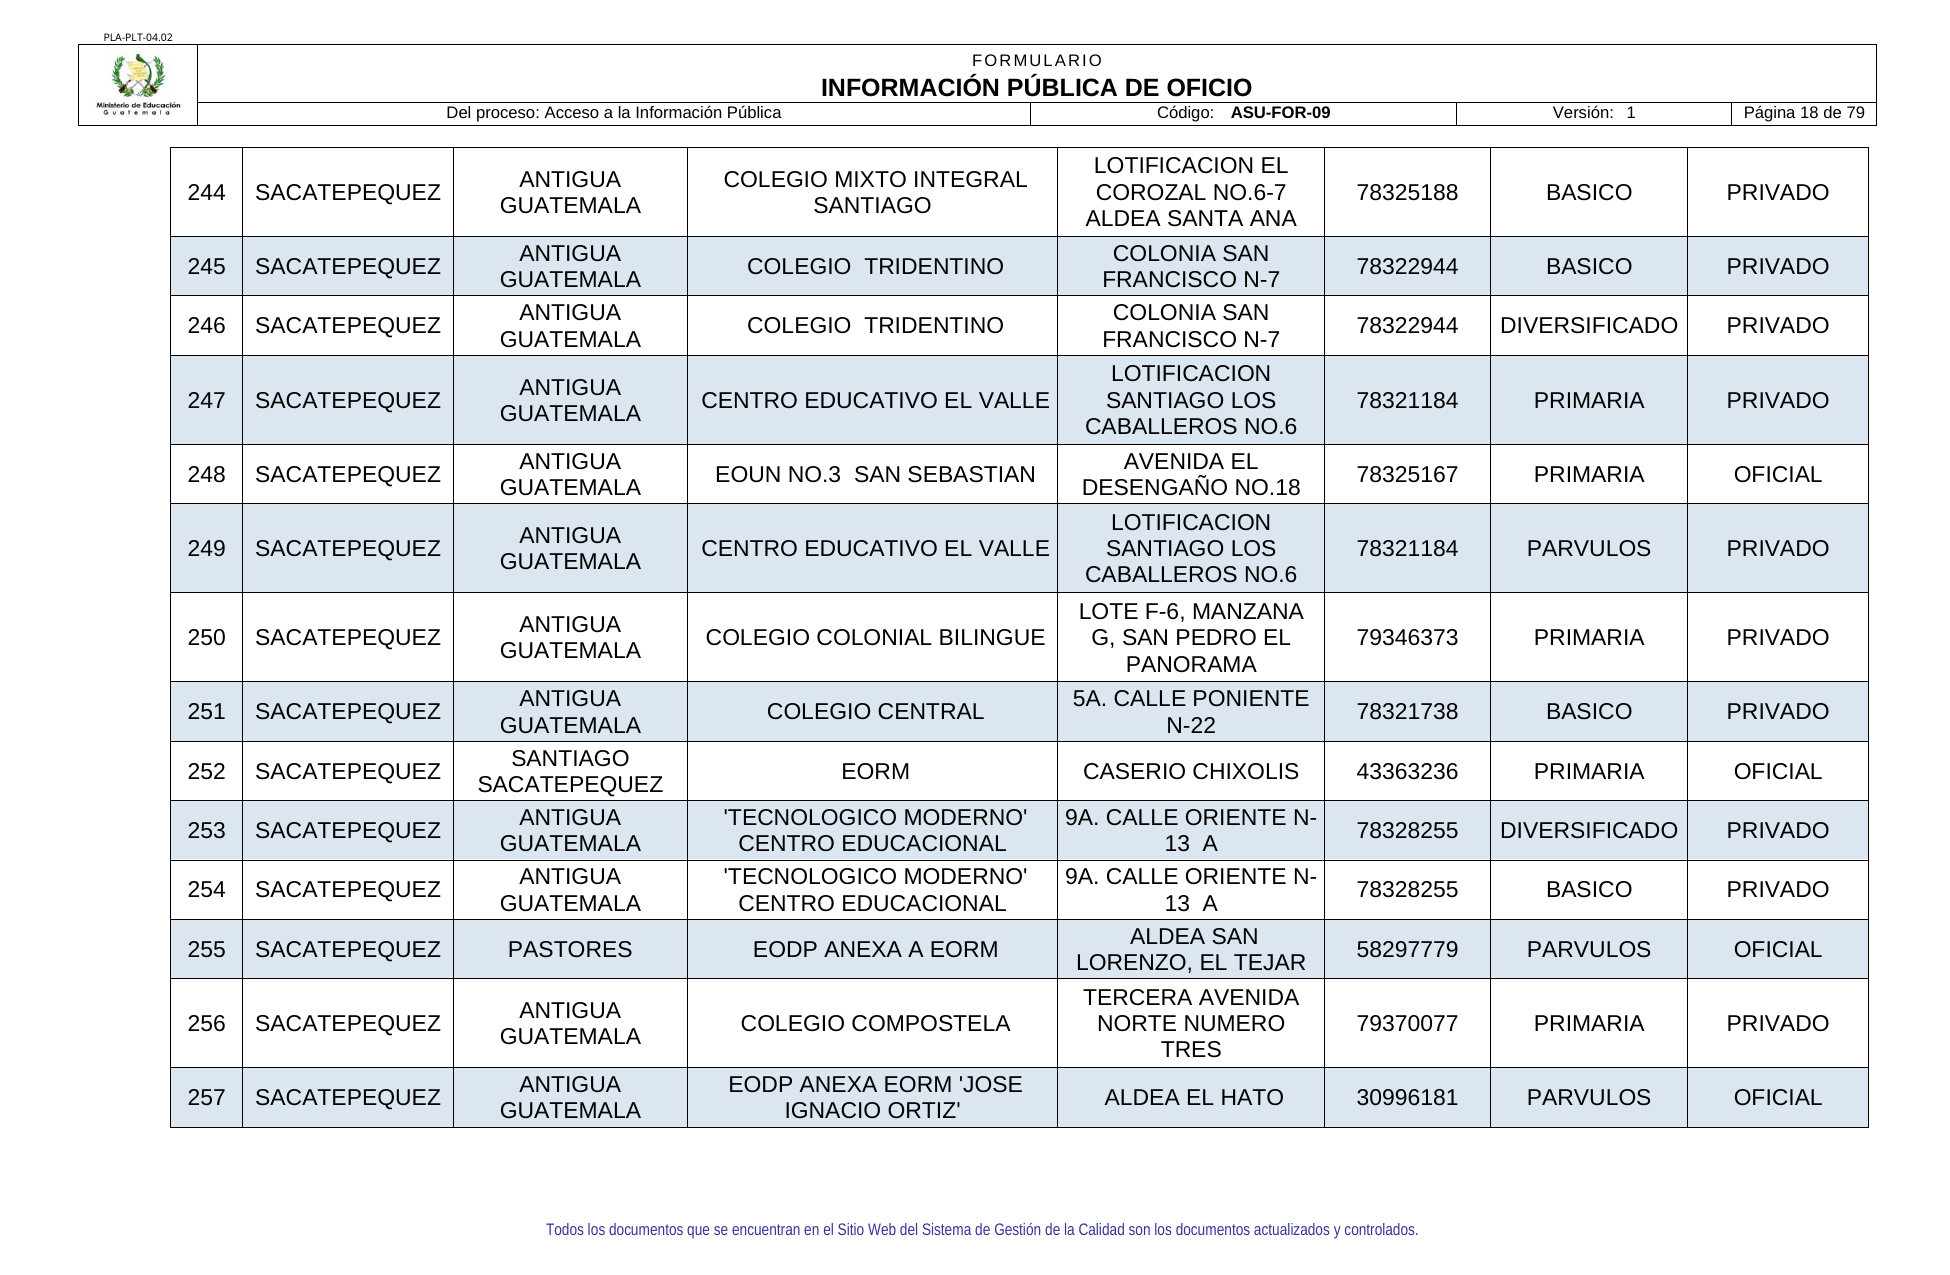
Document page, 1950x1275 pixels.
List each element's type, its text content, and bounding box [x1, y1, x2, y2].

table_cell PRIVADO [1688, 148, 1868, 236]
table_cell OFICIAL [1688, 920, 1868, 978]
table_cell CASERIO CHIXOLIS [1058, 742, 1324, 800]
table_cell 78322944 [1325, 237, 1490, 295]
table_cell 78321184 [1325, 356, 1490, 444]
table_cell CENTRO EDUCATIVO EL VALLE [688, 504, 1057, 592]
table_cell PRIVADO [1688, 504, 1868, 592]
table_cell SACATEPEQUEZ [243, 237, 453, 295]
picture [95, 51, 181, 117]
table_cell PRIVADO [1688, 979, 1868, 1067]
table_cell SACATEPEQUEZ [243, 148, 453, 236]
table_cell ANTIGUA GUATEMALA [454, 148, 687, 236]
table_cell 254 [171, 861, 242, 919]
table_cell ALDEA SAN LORENZO, EL TEJAR [1058, 920, 1324, 978]
table_cell SACATEPEQUEZ [243, 682, 453, 741]
table_cell ANTIGUA GUATEMALA [454, 593, 687, 681]
table_cell ANTIGUA GUATEMALA [454, 861, 687, 919]
table_cell BASICO [1491, 148, 1687, 236]
table_cell 247 [171, 356, 242, 444]
table_cell ANTIGUA GUATEMALA [454, 979, 687, 1067]
table_cell 78328255 [1325, 861, 1490, 919]
table_cell 78328255 [1325, 801, 1490, 859]
table_cell OFICIAL [1688, 1068, 1868, 1127]
table_cell SACATEPEQUEZ [243, 356, 453, 444]
table_cell 253 [171, 801, 242, 859]
table_cell 251 [171, 682, 242, 741]
table_cell PRIMARIA [1491, 445, 1687, 503]
table_cell LOTIFICACION SANTIAGO LOS CABALLEROS NO.6 [1058, 504, 1324, 592]
table_cell 78321738 [1325, 682, 1490, 741]
table_cell ANTIGUA GUATEMALA [454, 237, 687, 295]
table_cell PRIVADO [1688, 593, 1868, 681]
table_cell 5A. CALLE PONIENTE N-22 [1058, 682, 1324, 741]
table_cell COLEGIO COMPOSTELA [688, 979, 1057, 1067]
table_cell 9A. CALLE ORIENTE N-13 A [1058, 801, 1324, 859]
table_cell ANTIGUA GUATEMALA [454, 296, 687, 355]
table_cell COLEGIO CENTRAL [688, 682, 1057, 741]
table_cell PRIVADO [1688, 356, 1868, 444]
table_cell COLONIA SAN FRANCISCO N-7 [1058, 237, 1324, 295]
table_cell 43363236 [1325, 742, 1490, 800]
table_cell COLEGIO COLONIAL BILINGUE [688, 593, 1057, 681]
table_cell PRIMARIA [1491, 979, 1687, 1067]
table_cell AVENIDA EL DESENGAÑO NO.18 [1058, 445, 1324, 503]
table_cell PARVULOS [1491, 920, 1687, 978]
table_cell PRIVADO [1688, 801, 1868, 859]
table_cell 249 [171, 504, 242, 592]
table_cell PRIMARIA [1491, 742, 1687, 800]
table_cell 58297779 [1325, 920, 1490, 978]
table_cell PASTORES [454, 920, 687, 978]
table_cell 246 [171, 296, 242, 355]
table_cell OFICIAL [1688, 742, 1868, 800]
table_cell LOTIFICACION SANTIAGO LOS CABALLEROS NO.6 [1058, 356, 1324, 444]
table_cell 256 [171, 979, 242, 1067]
table_cell DIVERSIFICADO [1491, 296, 1687, 355]
table_cell 78325167 [1325, 445, 1490, 503]
table_cell BASICO [1491, 861, 1687, 919]
table_cell 78322944 [1325, 296, 1490, 355]
table_cell EOUN NO.3 SAN SEBASTIAN [688, 445, 1057, 503]
table_cell SACATEPEQUEZ [243, 593, 453, 681]
table_cell 244 [171, 148, 242, 236]
table_cell 79370077 [1325, 979, 1490, 1067]
table_cell SACATEPEQUEZ [243, 979, 453, 1067]
table_cell 78321184 [1325, 504, 1490, 592]
table_cell SACATEPEQUEZ [243, 920, 453, 978]
table_cell 'TECNOLOGICO MODERNO' CENTRO EDUCACIONAL [688, 861, 1057, 919]
table_cell PRIVADO [1688, 861, 1868, 919]
table_cell ANTIGUA GUATEMALA [454, 356, 687, 444]
table_cell LOTIFICACION EL COROZAL NO.6-7 ALDEA SANTA ANA [1058, 148, 1324, 236]
table_cell SACATEPEQUEZ [243, 861, 453, 919]
table_cell PARVULOS [1491, 1068, 1687, 1127]
table_cell ANTIGUA GUATEMALA [454, 504, 687, 592]
table_cell COLEGIO TRIDENTINO [688, 296, 1057, 355]
table_cell ANTIGUA GUATEMALA [454, 1068, 687, 1127]
table_cell 248 [171, 445, 242, 503]
table_cell EODP ANEXA EORM 'JOSE IGNACIO ORTIZ' [688, 1068, 1057, 1127]
table_cell PRIMARIA [1491, 593, 1687, 681]
table_cell EODP ANEXA A EORM [688, 920, 1057, 978]
table_cell LOTE F-6, MANZANA G, SAN PEDRO EL PANORAMA [1058, 593, 1324, 681]
table_cell SANTIAGO SACATEPEQUEZ [454, 742, 687, 800]
table_cell PRIMARIA [1491, 356, 1687, 444]
table_cell 9A. CALLE ORIENTE N-13 A [1058, 861, 1324, 919]
table_cell 255 [171, 920, 242, 978]
table_cell EORM [688, 742, 1057, 800]
table_cell PRIVADO [1688, 296, 1868, 355]
table_cell SACATEPEQUEZ [243, 742, 453, 800]
table_cell 'TECNOLOGICO MODERNO' CENTRO EDUCACIONAL [688, 801, 1057, 859]
table_cell SACATEPEQUEZ [243, 504, 453, 592]
table_cell BASICO [1491, 237, 1687, 295]
table_cell OFICIAL [1688, 445, 1868, 503]
table_cell SACATEPEQUEZ [243, 1068, 453, 1127]
table_cell SACATEPEQUEZ [243, 296, 453, 355]
table_cell 78325188 [1325, 148, 1490, 236]
table_cell PRIVADO [1688, 237, 1868, 295]
table_cell 252 [171, 742, 242, 800]
table_cell TERCERA AVENIDA NORTE NUMERO TRES [1058, 979, 1324, 1067]
table_cell PRIVADO [1688, 682, 1868, 741]
table_cell 245 [171, 237, 242, 295]
table_cell ANTIGUA GUATEMALA [454, 682, 687, 741]
table_cell 30996181 [1325, 1068, 1490, 1127]
table_cell ANTIGUA GUATEMALA [454, 445, 687, 503]
table_cell COLONIA SAN FRANCISCO N-7 [1058, 296, 1324, 355]
table_cell ANTIGUA GUATEMALA [454, 801, 687, 859]
table_cell SACATEPEQUEZ [243, 445, 453, 503]
table_cell DIVERSIFICADO [1491, 801, 1687, 859]
table_cell ALDEA EL HATO [1058, 1068, 1324, 1127]
table_cell CENTRO EDUCATIVO EL VALLE [688, 356, 1057, 444]
table_cell PARVULOS [1491, 504, 1687, 592]
table_cell 250 [171, 593, 242, 681]
table_cell COLEGIO TRIDENTINO [688, 237, 1057, 295]
table_cell BASICO [1491, 682, 1687, 741]
table_cell 79346373 [1325, 593, 1490, 681]
table_cell 257 [171, 1068, 242, 1127]
table_cell SACATEPEQUEZ [243, 801, 453, 859]
table_cell COLEGIO MIXTO INTEGRAL SANTIAGO [688, 148, 1057, 236]
